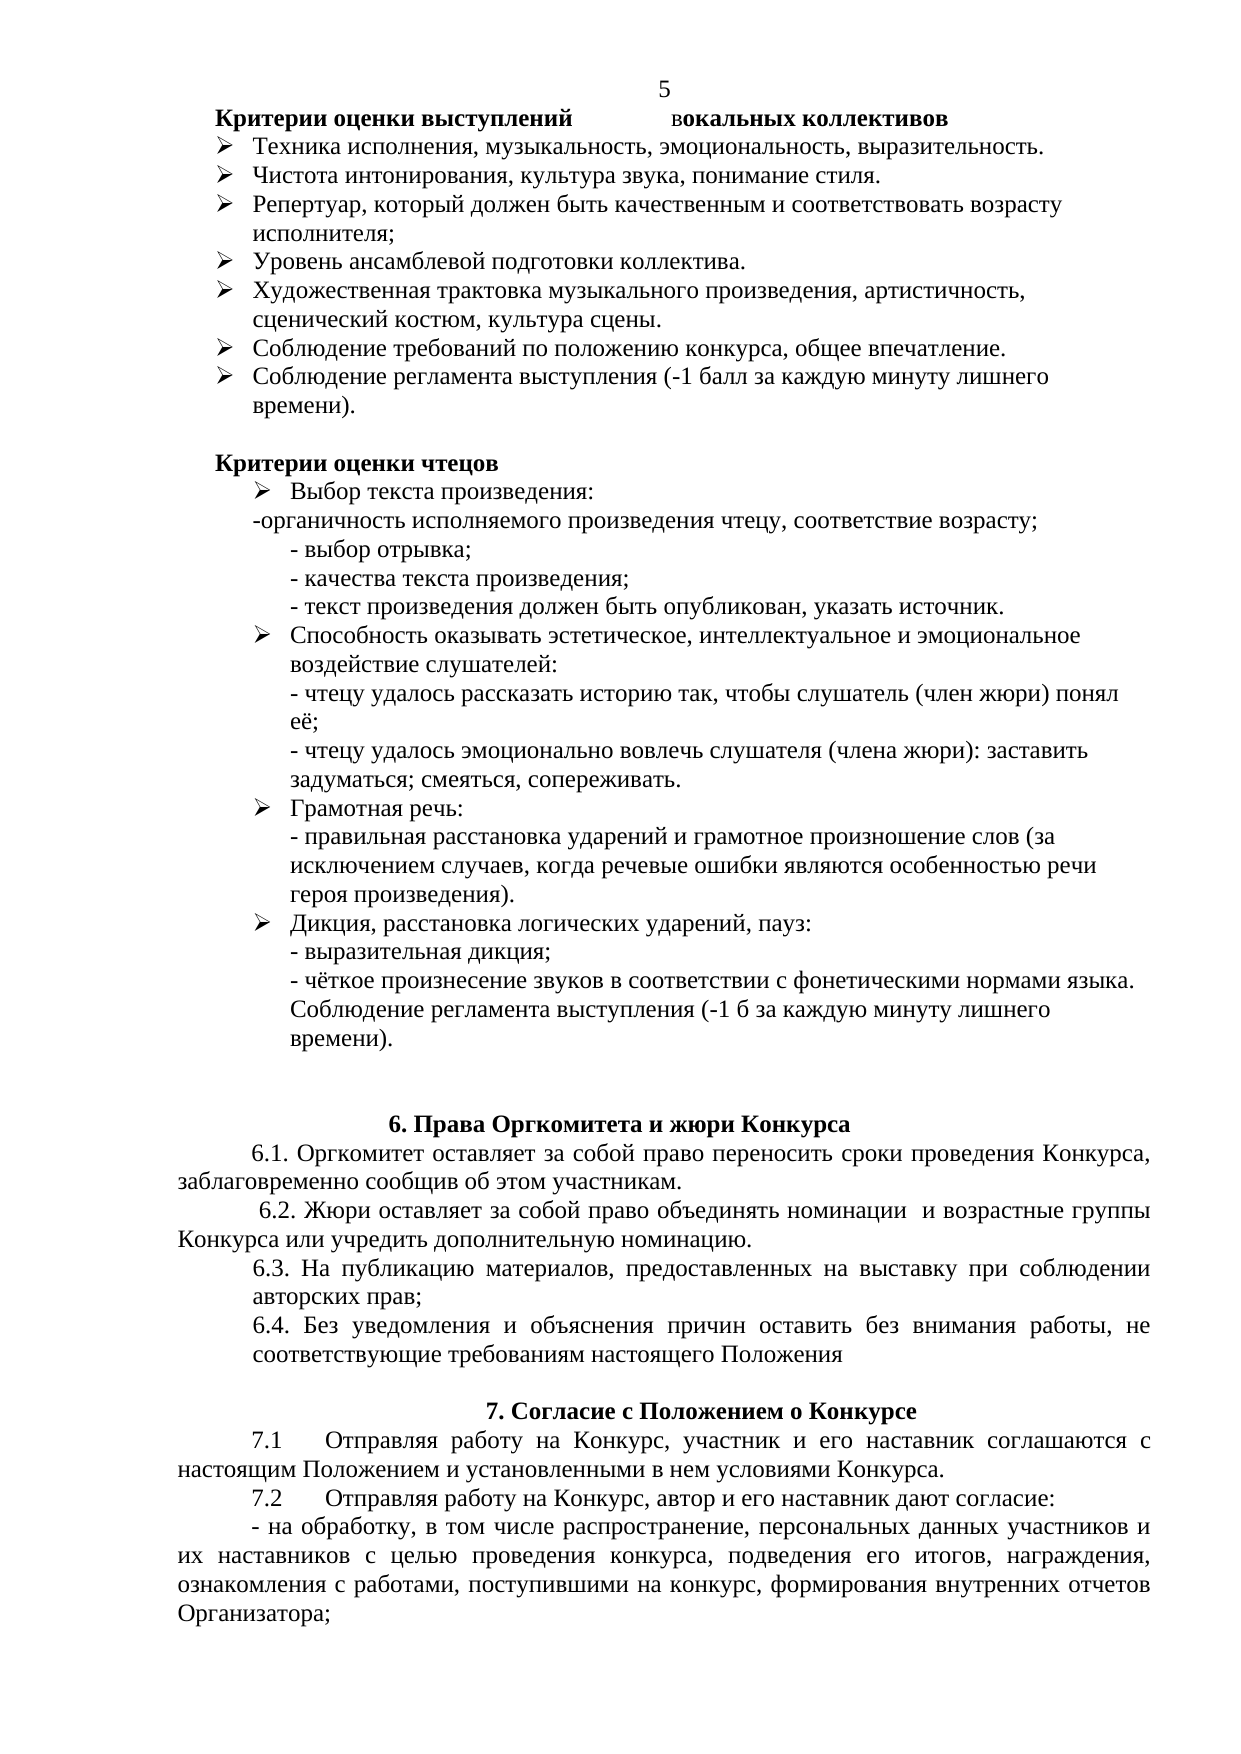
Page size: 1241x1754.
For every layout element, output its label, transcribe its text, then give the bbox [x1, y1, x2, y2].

text 6.3. На публикацию материалов, предоставленных на выставку при соблюдении авторских прав; [252, 1253, 1152, 1310]
text 6.1. Оргкомитет оставляет за собой право переносить сроки проведения Конкурса, заблаговременно сообщив об этом участникам. [177, 1138, 1152, 1195]
list Чистота интонирования, культура звука, понимание стиля. [215, 160, 1152, 189]
text -органичность исполняемого произведения чтецу, соответствие возрасту; [252, 505, 1152, 534]
list Соблюдение требований по положению конкурса, общее впечатление. [215, 333, 1152, 361]
text - правильная расстановка ударений и грамотное произношение слов (за исключением случаев, когда речевые ошибки являются особенностью речи героя произведения). [290, 821, 1152, 908]
text - на обработку, в том числе распространение, персональных данных участников и их наставников с целью проведения конкурса, подведения его итогов, награждения, ознакомления с работами, поступившими на конкурс, формирования внутренних отчетов Организатора; [177, 1511, 1152, 1626]
list Способность оказывать эстетическое, интеллектуальное и эмоциональное воздействие слушателей: [252, 620, 1152, 678]
text - чтецу удалось эмоционально вовлечь слушателя (члена жюри): заставить задуматься; смеяться, сопереживать. [290, 735, 1152, 793]
list Техника исполнения, музыкальность, эмоциональность, выразительность. [215, 131, 1152, 160]
text - выразительная дикция; [290, 936, 1152, 965]
text - качества текста произведения; [290, 563, 1152, 591]
list Художественная трактовка музыкального произведения, артистичность, сценический костюм, культура сцены. [215, 275, 1152, 333]
list Репертуар, который должен быть качественным и соответствовать возрасту исполнителя; [215, 189, 1152, 246]
text 6.2. Жюри оставляет за собой право объединять номинации и возрастные группы Конкурса или учредить дополнительную номинацию. [177, 1195, 1152, 1253]
text - выбор отрывка; [290, 534, 1152, 563]
list Дикция, расстановка логических ударений, пауз: [252, 908, 1152, 936]
text - текст произведения должен быть опубликован, указать источник. [290, 591, 1152, 620]
text 7. Согласие с Положением о Конкурсе [177, 1396, 1152, 1425]
text - чёткое произнесение звуков в соответствии с фонетическими нормами языка. [290, 965, 1152, 994]
list Соблюдение регламента выступления (-1 балл за каждую минуту лишнего времени). [215, 361, 1152, 419]
list Уровень ансамблевой подготовки коллектива. [215, 246, 1152, 275]
text Соблюдение регламента выступления (-1 б за каждую минуту лишнего времени). [290, 994, 1152, 1051]
text 7.1 Отправляя работу на Конкурс, участник и его наставник соглашаются с настоящим Положением и установленными в нем условиями Конкурса. [177, 1425, 1152, 1483]
list Грамотная речь: [252, 793, 1152, 821]
list Выбор текста произведения: [252, 476, 1152, 505]
text Критерии оценки чтецов [177, 448, 1152, 476]
text Критерии оценки выступлений вокальных коллективов [177, 103, 1152, 131]
text - чтецу удалось рассказать историю так, чтобы слушатель (член жюри) понял её; [290, 678, 1152, 735]
text 7.2 Отправляя работу на Конкурс, автор и его наставник дают согласие: [177, 1483, 1152, 1511]
text 6.4. Без уведомления и объяснения причин оставить без внимания работы, не соответствующие требованиям настоящего Положения [252, 1310, 1152, 1368]
text 6. Права Оргкомитета и жюри Конкурса [87, 1109, 1152, 1138]
